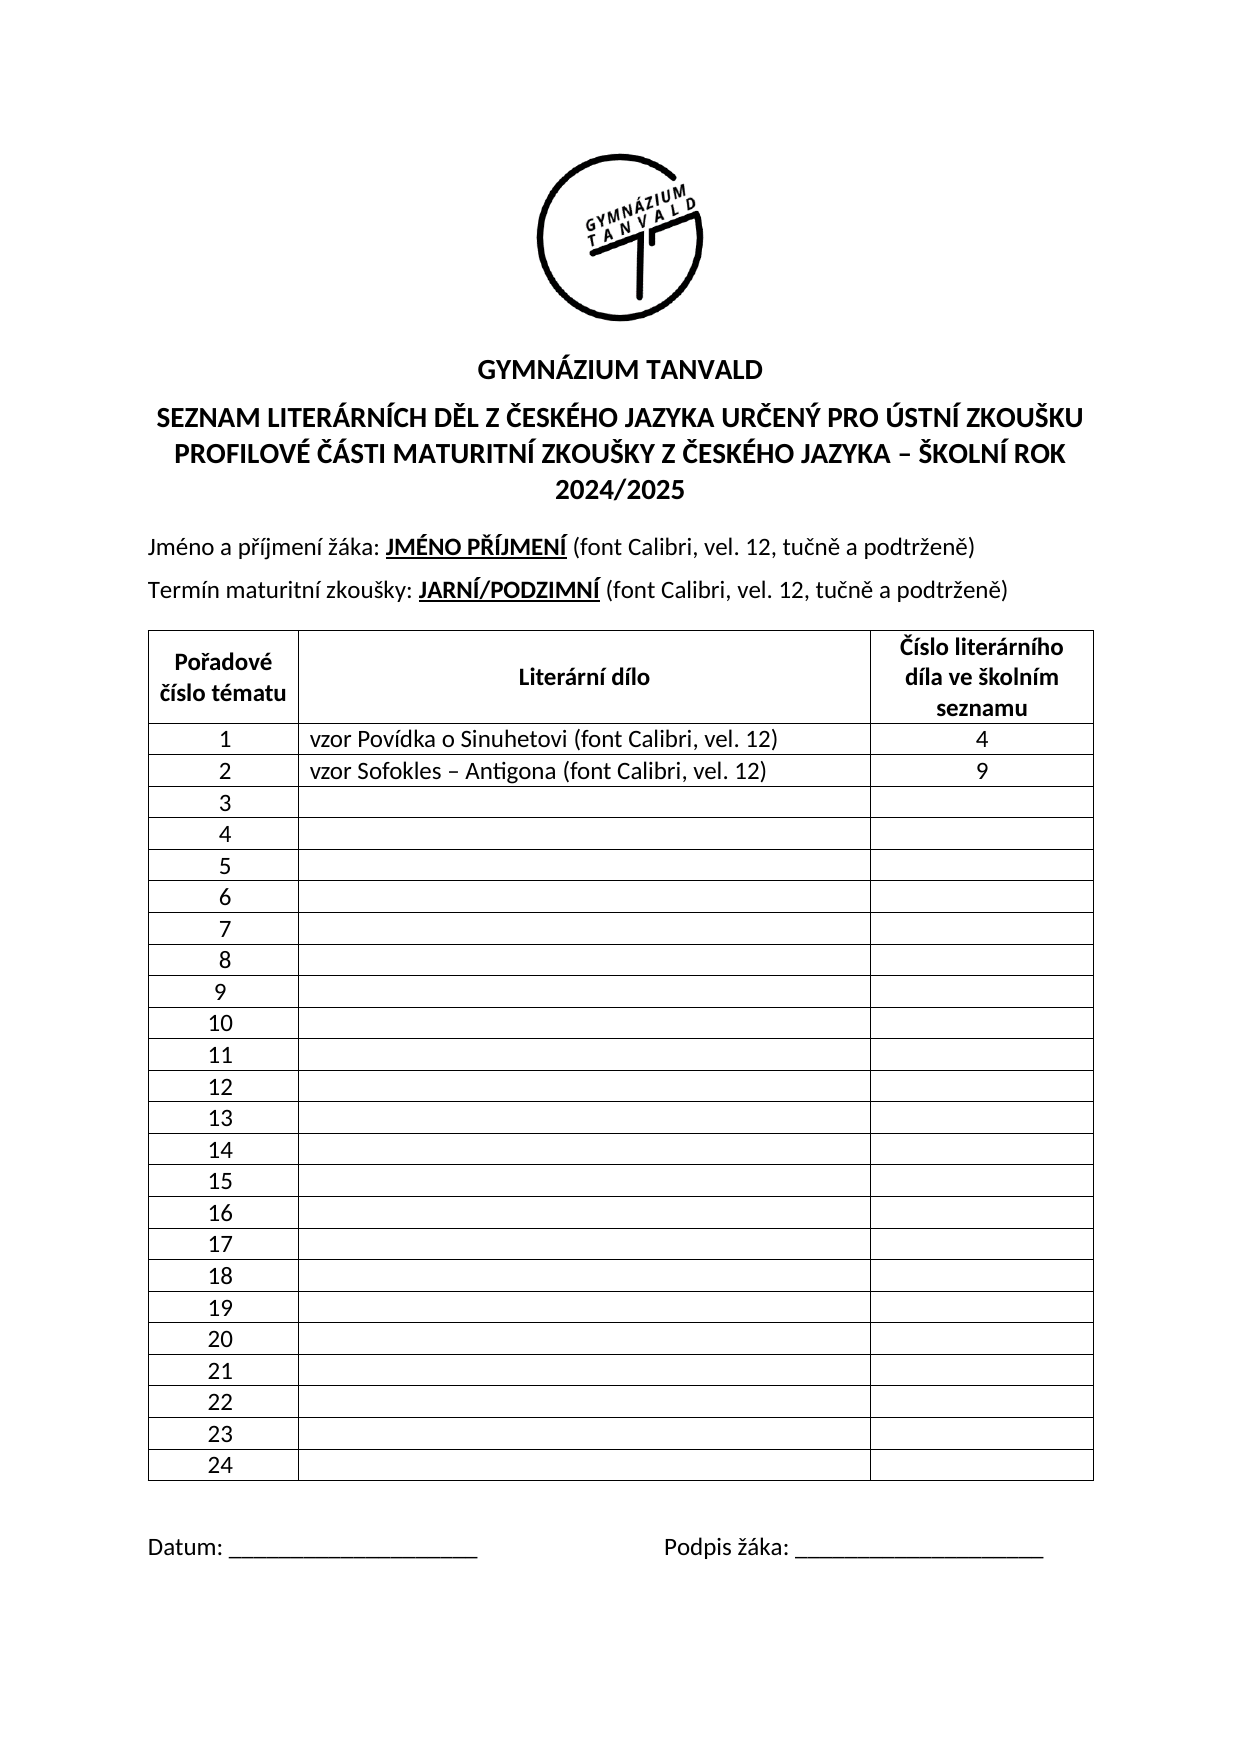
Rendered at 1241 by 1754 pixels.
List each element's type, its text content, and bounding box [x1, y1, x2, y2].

table_cell [149, 1355, 298, 1385]
table_cell [871, 1418, 1093, 1448]
table_cell [871, 1386, 1093, 1417]
table_cell [871, 1260, 1093, 1291]
table_cell [299, 1008, 870, 1038]
table_cell [299, 1134, 870, 1164]
table_cell [149, 1292, 298, 1322]
table_cell [871, 1292, 1093, 1322]
table_cell [871, 976, 1093, 1007]
table_cell [149, 1197, 298, 1227]
table_cell [871, 1355, 1093, 1385]
table_header Pořadové číslo tématu [149, 631, 298, 722]
table_cell [299, 1197, 870, 1227]
table_cell [299, 1355, 870, 1385]
table_cell [299, 1292, 870, 1322]
table_header Literární dílo [299, 631, 870, 722]
table_cell [871, 1134, 1093, 1164]
text Datum: ____________________ Podpis žáka: ____________________ [148, 1531, 1093, 1562]
table_cell [299, 818, 870, 849]
table_cell [149, 1102, 298, 1133]
table_cell [299, 1450, 870, 1480]
table_cell [149, 755, 298, 786]
table_cell [871, 1039, 1093, 1070]
table_cell [299, 945, 870, 975]
text SEZNAM LITERÁRNÍCH DĚL Z ČESKÉHO JAZYKA URČENÝ PRO ÚSTNÍ ZKOUŠKU PROFILOVÉ ČÁSTI MATURITNÍ ZKOUŠKY Z ČESKÉHO JAZYKA – ŠKOLNÍ ROK 2024/2025 [148, 399, 1093, 506]
table_cell [871, 1008, 1093, 1038]
table_cell [871, 818, 1093, 849]
table_cell [871, 850, 1093, 880]
table_cell [871, 1102, 1093, 1133]
table_cell [299, 1418, 870, 1448]
table_cell [299, 1102, 870, 1133]
table_cell [871, 1229, 1093, 1259]
table_cell [299, 976, 870, 1007]
table_cell [149, 1323, 298, 1354]
text Termín maturitní zkoušky: JARNÍ/PODZIMNÍ (font Calibri, vel. 12, tučně a podtrženě) [148, 574, 1093, 605]
table_header Číslo literárního díla ve školním seznamu [871, 631, 1093, 722]
table_cell [149, 1008, 298, 1038]
table_cell [871, 913, 1093, 943]
table_cell vzor Povídka o Sinuhetovi (font Calibri, vel. 12) [299, 724, 870, 754]
table_cell [871, 1165, 1093, 1196]
table_cell [149, 787, 298, 817]
table_cell [871, 1450, 1093, 1480]
table_cell [149, 881, 298, 912]
table_cell [149, 1386, 298, 1417]
table_cell [149, 1039, 298, 1070]
table_cell [299, 787, 870, 817]
table_cell [149, 913, 298, 943]
table_cell [299, 1165, 870, 1196]
table_cell [149, 818, 298, 849]
table_cell [299, 1260, 870, 1291]
table_cell [299, 1386, 870, 1417]
table_cell [149, 724, 298, 754]
table_cell [149, 1229, 298, 1259]
table_cell [149, 1165, 298, 1196]
table_cell [299, 1229, 870, 1259]
picture [530, 147, 710, 327]
table_cell [871, 881, 1093, 912]
text Jméno a příjmení žáka: JMÉNO PŘÍJMENÍ (font Calibri, vel. 12, tučně a podtrženě) [148, 531, 1093, 562]
table_cell [299, 913, 870, 943]
table_cell [871, 1071, 1093, 1101]
table_cell [299, 1323, 870, 1354]
table_cell [871, 1323, 1093, 1354]
table_cell 4 [871, 724, 1093, 754]
table_cell [871, 1197, 1093, 1227]
table_cell [149, 976, 298, 1007]
text GYMNÁZIUM TANVALD [148, 351, 1093, 387]
table_cell [871, 787, 1093, 817]
table_cell [299, 1071, 870, 1101]
table_cell [149, 1418, 298, 1448]
table_cell [299, 881, 870, 912]
table_cell [149, 1450, 298, 1480]
table_cell [871, 945, 1093, 975]
table_cell vzor Sofokles – Antigona (font Calibri, vel. 12) [299, 755, 870, 786]
table_cell [299, 1039, 870, 1070]
table_cell [149, 850, 298, 880]
table_cell [149, 1071, 298, 1101]
table_cell 9 [871, 755, 1093, 786]
table_cell [149, 1134, 298, 1164]
table_cell [149, 1260, 298, 1291]
table_cell [299, 850, 870, 880]
table_cell [149, 945, 298, 975]
